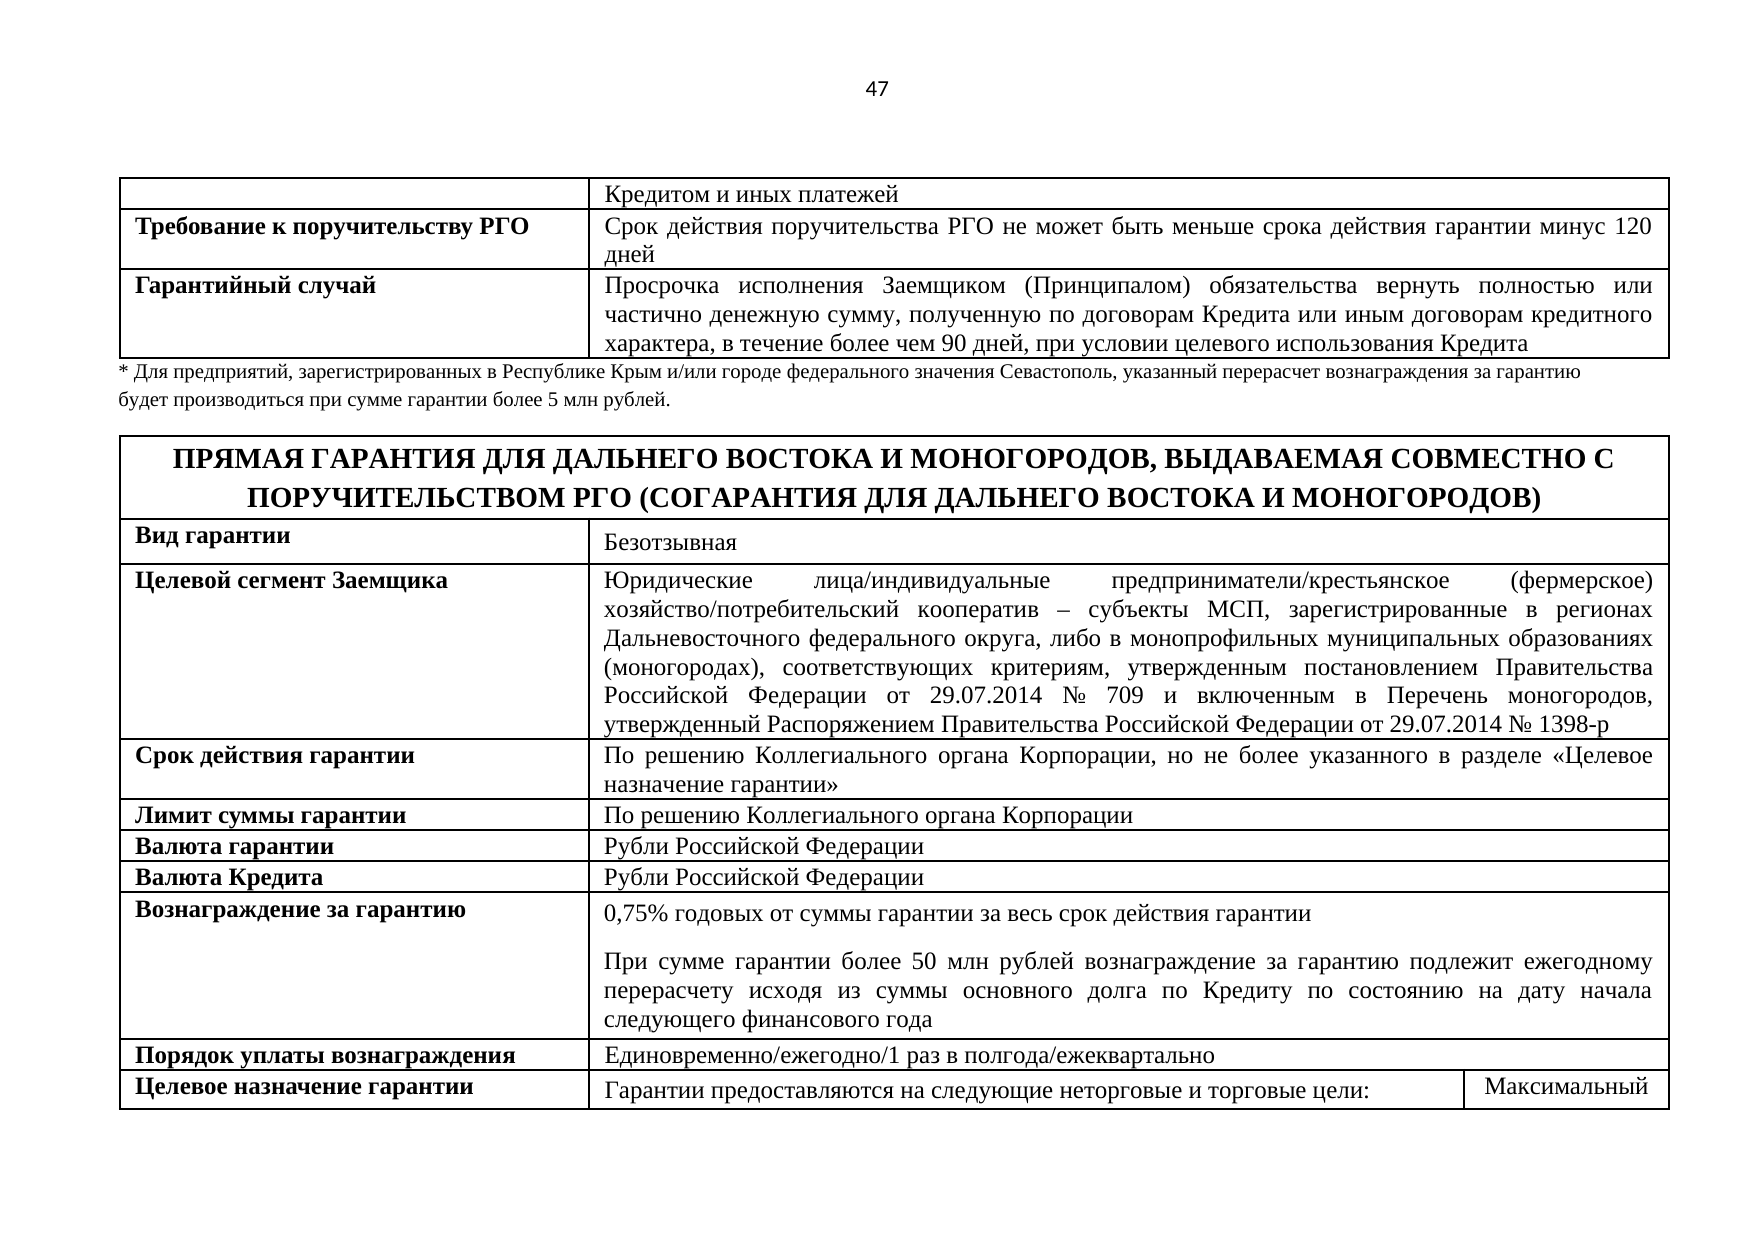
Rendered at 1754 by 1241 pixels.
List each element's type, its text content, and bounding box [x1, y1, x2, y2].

table_cell Вознаграждение за гарантию [121, 893, 588, 1038]
table_cell По решению Коллегиального органа Корпорации, но не более указанного в разделе «Целевое назначение гарантии» [590, 740, 1668, 798]
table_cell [121, 179, 588, 208]
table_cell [590, 1071, 1463, 1108]
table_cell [1465, 1071, 1668, 1108]
table_cell Порядок уплаты вознаграждения [121, 1040, 588, 1069]
table_cell Целевой сегмент Заемщика [121, 565, 588, 738]
table_cell Безотзывная [590, 520, 1668, 563]
table_cell Срок действия гарантии [121, 740, 588, 798]
table_cell Единовременно/ежегодно/1 раз в полгода/ежеквартально [590, 1040, 1668, 1069]
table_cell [590, 179, 1668, 208]
table_cell Срок действия поручительства РГО не может быть меньше срока действия гарантии минус 120 дней [590, 210, 1668, 268]
table_cell Просрочка исполнения Заемщиком (Принципалом) обязательства вернуть полностью или частично денежную сумму, полученную по договорам Кредита или иным договорам кредитного характера, в течение более чем 90 дней, при условии целевого использования Кредита [590, 270, 1668, 357]
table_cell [121, 1071, 588, 1108]
table_header ПРЯМАЯ ГАРАНТИЯ ДЛЯ ДАЛЬНЕГО ВОСТОКА И МОНОГОРОДОВ, ВЫДАВАЕМАЯ СОВМЕСТНО С ПОРУЧИТЕЛЬСТВОМРГО РГО (СОГАРАНТИЯ ДЛЯ ДАЛЬНЕГО ВОСТОКА И МОНОГОРОДОВ) [121, 437, 1668, 517]
table_cell Гарантийный случай [121, 270, 588, 357]
table_cell Юридические лица/индивидуальные предприниматели/крестьянское (фермерское) хозяйство/потребительский кооператив – субъекты МСП, зарегистрированные в регионах Дальневосточного федерального округа, либо в монопрофильных муниципальных образованиях (моногородах), соответствующих критериям, утвержденным постановлением Правительства Российской Федерации от 29.07.2014 № 709 и включенным в Перечень моногородов, утвержденный Распоряжением Правительства Российской Федерации от 29.07.2014 № 1398-р [590, 565, 1668, 738]
table_cell Вид гарантии [121, 520, 588, 563]
text * Для предприятий, зарегистрированных в Республике Крым и/или городе федерального значения Севастополь, указанный перерасчет вознаграждения за гарантию будет производиться при сумме гарантии более 5 млн рублей. [118, 359, 1636, 411]
table_cell Рубли Российской Федерации [590, 862, 1668, 891]
table_cell По решению Коллегиального органа Корпорации [590, 800, 1668, 829]
table_cell Валюта гарантии [121, 831, 588, 860]
table_cell Требование к поручительству РГО [121, 210, 588, 268]
table_cell Лимит суммы гарантии [121, 800, 588, 829]
table_cell Валюта Кредита [121, 862, 588, 891]
table_cell 0,75% годовых от суммы гарантии за весь срок действия гарантии При сумме гарантии более 50 млн рублей вознаграждение за гарантию подлежит ежегодному перерасчету исходя из суммы основного долга по Кредиту по состоянию на дату начала следующего финансового года [590, 893, 1668, 1038]
table_cell Рубли Российской Федерации [590, 831, 1668, 860]
